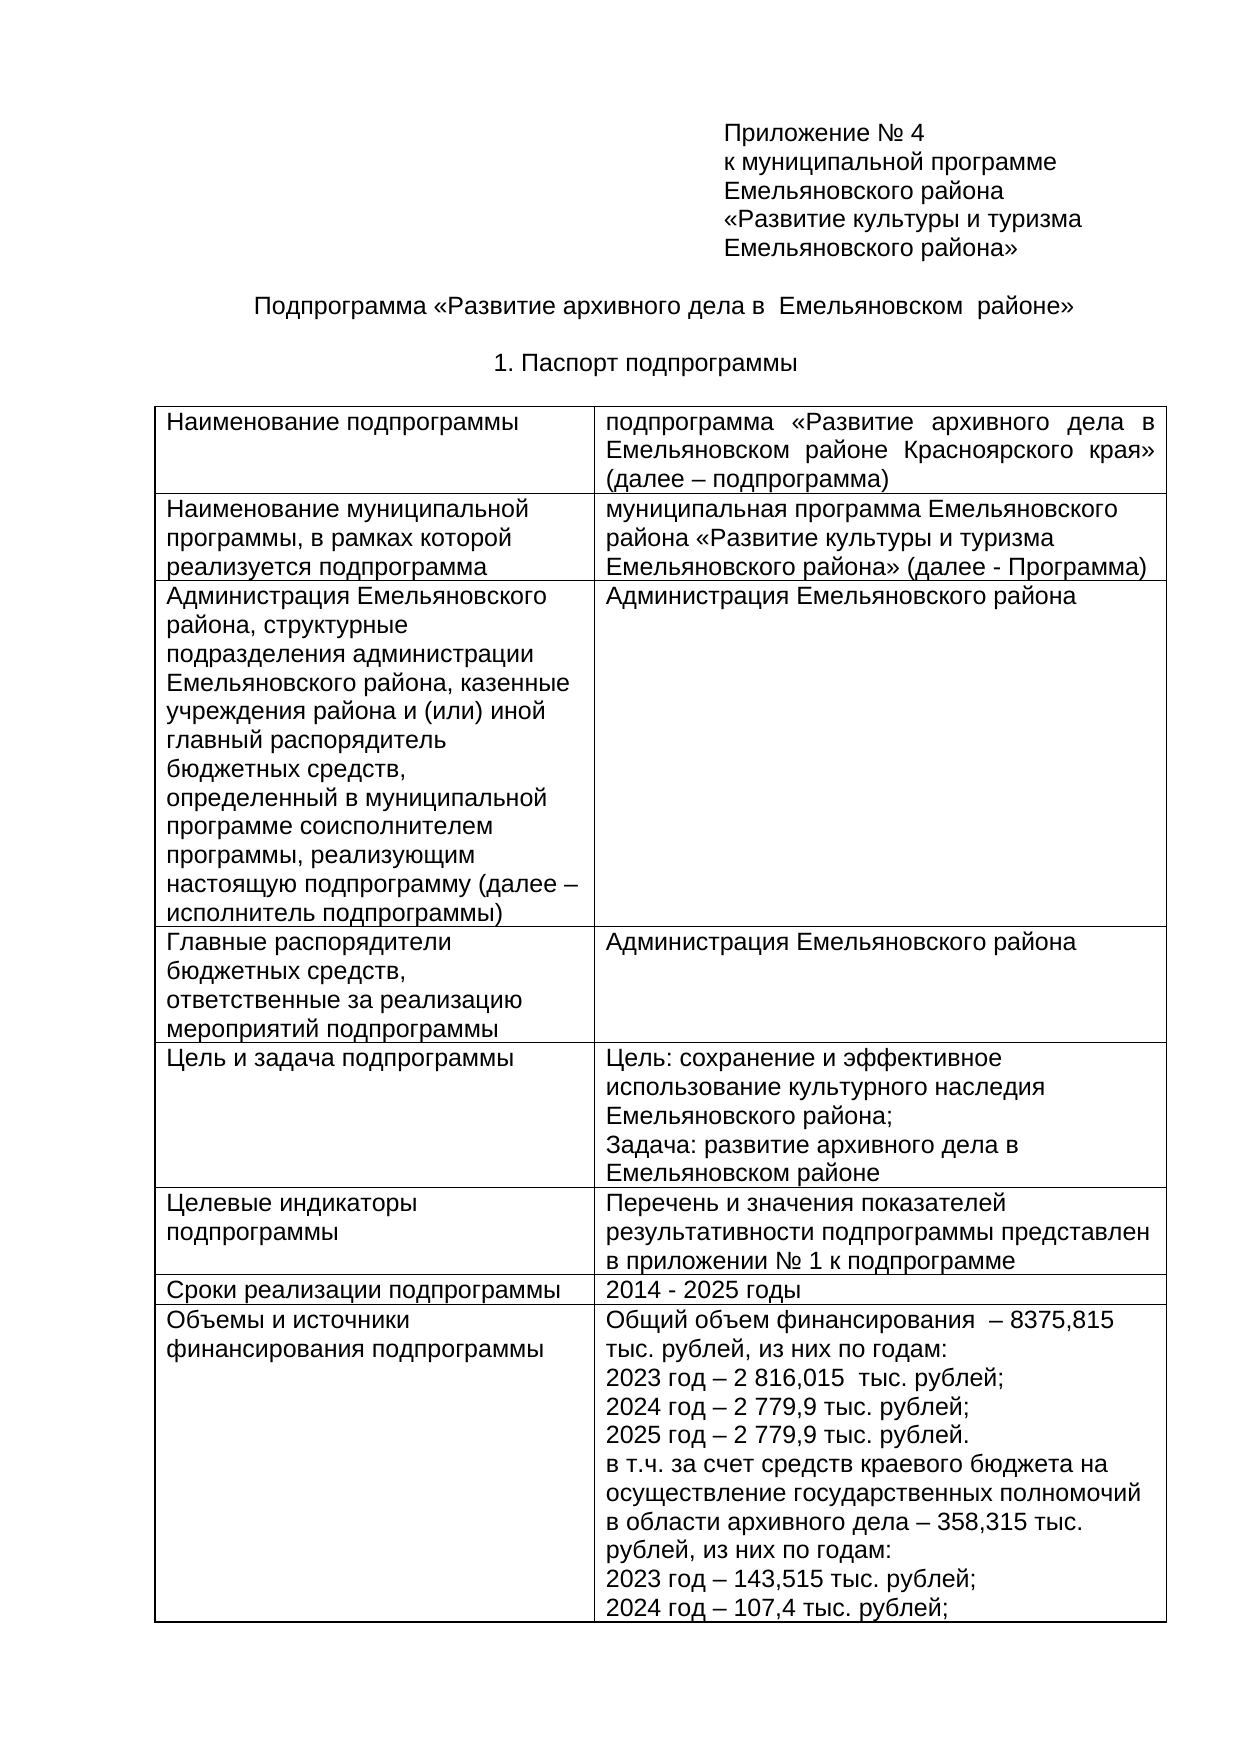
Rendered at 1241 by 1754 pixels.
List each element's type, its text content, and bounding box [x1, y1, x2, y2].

table_cell Администрация Емельяновского района [595, 581, 1166, 926]
table_cell 2014 - 2025 годы [595, 1275, 1166, 1304]
title «Развитие культуры и туризма Емельяновского района» [723, 204, 1152, 262]
title 1. Паспорт подпрограммы [140, 348, 1152, 377]
title Приложение № 4 [723, 118, 1152, 147]
table_cell Перечень и значения показателей результативности подпрограммы представлен в приложении № 1 к подпрограмме [595, 1188, 1166, 1274]
table_cell Администрация Емельяновского района [595, 927, 1166, 1042]
title Подпрограмма «Развитие архивного дела в Емельяновском районе» [177, 291, 1152, 319]
table_cell Главные распорядители бюджетных средств, ответственные за реализацию мероприятий подпрограммы [156, 927, 594, 1042]
table_header Наименование подпрограммы [156, 407, 594, 493]
title к муниципальной программе Емельяновского района [723, 147, 1152, 204]
table_cell Наименование муниципальной программы, в рамках которой реализуется подпрограмма [156, 494, 594, 580]
table_header подпрограмма «Развитие архивного дела в Емельяновском районе Красноярского края» (далее – подпрограмма) [595, 407, 1166, 493]
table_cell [156, 1305, 594, 1621]
table_cell Цель: сохранение и эффективное использование культурного наследия Емельяновского района; Задача: развитие архивного дела в Емельяновском районе [595, 1043, 1166, 1187]
table_cell Администрация Емельяновского района, структурные подразделения администрации Емельяновского района, казенные учреждения района и (или) иной главный распорядитель бюджетных средств, определенный в муниципальной программе соисполнителем программы, реализующим настоящую подпрограмму (далее – исполнитель подпрограммы) [156, 581, 594, 926]
table_cell Сроки реализации подпрограммы [156, 1275, 594, 1304]
table_cell Цель и задача подпрограммы [156, 1043, 594, 1187]
table_cell муниципальная программа Емельяновского района «Развитие культуры и туризма Емельяновского района» (далее - Программа) [595, 494, 1166, 580]
table_cell Целевые индикаторы подпрограммы [156, 1188, 594, 1274]
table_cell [595, 1305, 1166, 1621]
